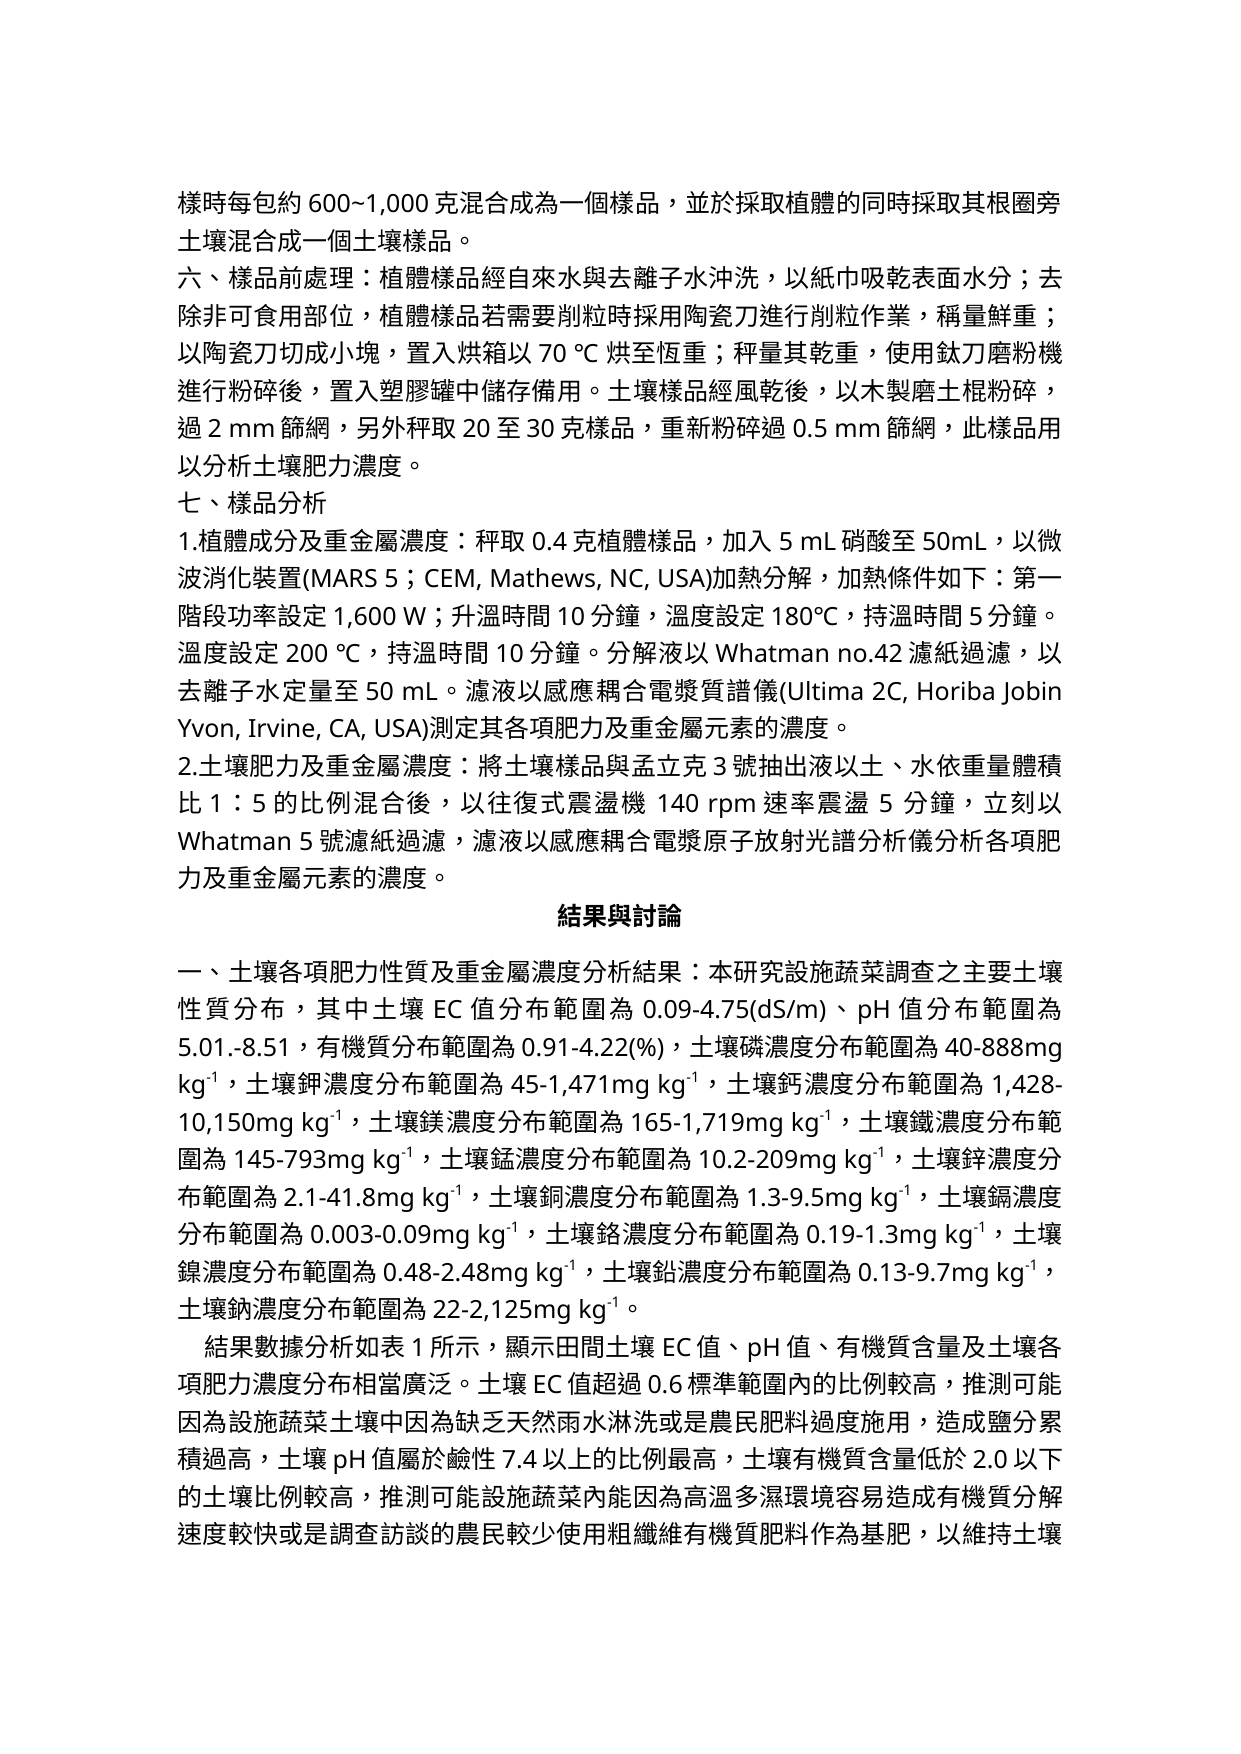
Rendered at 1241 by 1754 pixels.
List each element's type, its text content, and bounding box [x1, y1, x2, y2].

text 結果與討論 [177, 896, 1063, 933]
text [177, 183, 1063, 258]
text 一、土壤各項肥力性質及重金屬濃度分析結果：本研究設施蔬菜調查之主要土壤性質分布，其中土壤EC值分布範圍為0.09-4.75(dS/m)、pH值分布範圍為5.01.-8.51，有機質分布範圍為0.91-4.22(%)，土壤磷濃度分布範圍為40-888mg kg-1，土壤鉀濃度分布範圍為45-1,471mg kg-1，土壤鈣濃度分布範圍為1,428-10,150mg kg-1，土壤鎂濃度分布範圍為165-1,719mg kg-1，土壤鐵濃度分布範圍為145-793mg kg-1，土壤錳濃度分布範圍為10.2-209mg kg-1，土壤鋅濃度分布範圍為2.1-41.8mg kg-1，土壤銅濃度分布範圍為1.3-9.5mg kg-1，土壤鎘濃度分布範圍為0.003-0.09mg kg-1，土壤鉻濃度分布範圍為0.19-1.3mg kg-1，土壤鎳濃度分布範圍為0.48-2.48mg kg-1，土壤鉛濃度分布範圍為0.13-9.7mg kg-1，土壤鈉濃度分布範圍為22-2,125mg kg-1。 [177, 951, 1063, 1326]
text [177, 1326, 1063, 1551]
text 2.土壤肥力及重金屬濃度：將土壤樣品與孟立克3號抽出液以土、水依重量體積比1：5的比例混合後，以往復式震盪機 140 rpm速率震盪 5 分鐘，立刻以Whatman 5號濾紙過濾，濾液以感應耦合電漿原子放射光譜分析儀分析各項肥力及重金屬元素的濃度。 [177, 746, 1063, 896]
text 七、樣品分析 [177, 483, 1063, 521]
text 六、樣品前處理：植體樣品經自來水與去離子水沖洗，以紙巾吸乾表面水分；去除非可食用部位，植體樣品若需要削粒時採用陶瓷刀進行削粒作業，稱量鮮重；以陶瓷刀切成小塊，置入烘箱以70 ℃ 烘至恆重；秤量其乾重，使用鈦刀磨粉機進行粉碎後，置入塑膠罐中儲存備用。土壤樣品經風乾後，以木製磨土棍粉碎，過2 mm篩網，另外秤取20至30克樣品，重新粉碎過0.5 mm篩網，此樣品用以分析土壤肥力濃度。 [177, 258, 1063, 483]
text 1.植體成分及重金屬濃度：秤取 0.4克植體樣品，加入5 mL硝酸至50mL，以微波消化裝置(MARS 5；CEM, Mathews, NC, USA)加熱分解，加熱條件如下：第一階段功率設定1,600 W；升溫時間10分鐘，溫度設定180℃，持溫時間5分鐘。溫度設定200 ℃，持溫時間10分鐘。分解液以Whatman no.42濾紙過濾，以去離子水定量至50 mL。濾液以感應耦合電漿質譜儀(Ultima 2C, Horiba Jobin Yvon, Irvine, CA, USA)測定其各項肥力及重金屬元素的濃度。 [177, 521, 1063, 746]
